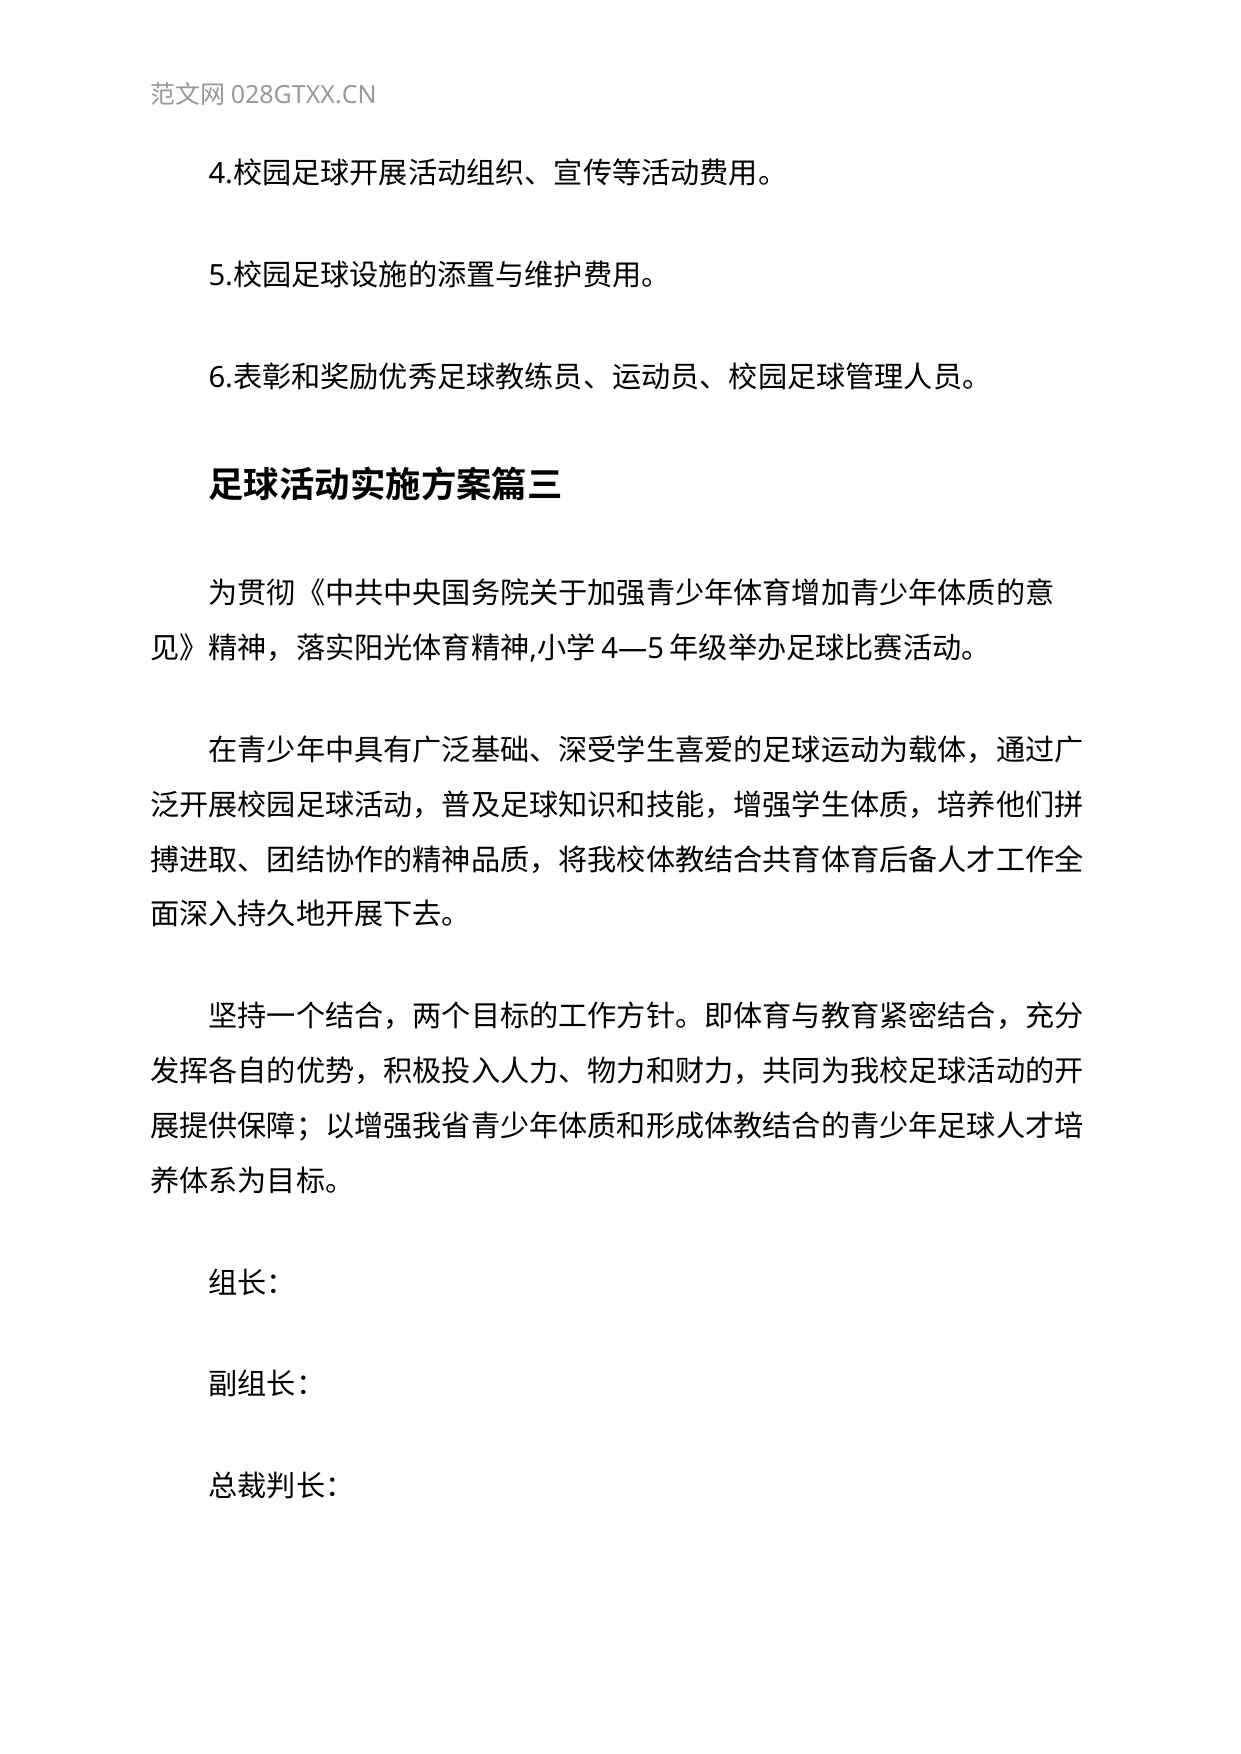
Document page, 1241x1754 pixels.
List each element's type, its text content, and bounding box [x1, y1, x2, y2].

text 5.校园足球设施的添置与维护费用。 [150, 252, 1090, 294]
text 组长： [150, 1259, 1090, 1301]
text 副组长： [150, 1361, 1090, 1403]
text 为贯彻《中共中央国务院关于加强青少年体育增加青少年体质的意见》精神，落实阳光体育精神,小学4―5年级举办足球比赛活动。 [150, 569, 1090, 667]
text 4.校园足球开展活动组织、宣传等活动费用。 [150, 150, 1090, 192]
text 足球活动实施方案篇三 [150, 456, 1090, 507]
text 6.表彰和奖励优秀足球教练员、运动员、校园足球管理人员。 [150, 354, 1090, 396]
text 在青少年中具有广泛基础、深受学生喜爱的足球运动为载体，通过广泛开展校园足球活动，普及足球知识和技能，增强学生体质，培养他们拼搏进取、团结协作的精神品质，将我校体教结合共育体育后备人才工作全面深入持久地开展下去。 [150, 726, 1090, 933]
text 坚持一个结合，两个目标的工作方针。即体育与教育紧密结合，充分发挥各自的优势，积极投入人力、物力和财力，共同为我校足球活动的开展提供保障；以增强我省青少年体质和形成体教结合的青少年足球人才培养体系为目标。 [150, 993, 1090, 1200]
text 总裁判长： [150, 1463, 1090, 1505]
